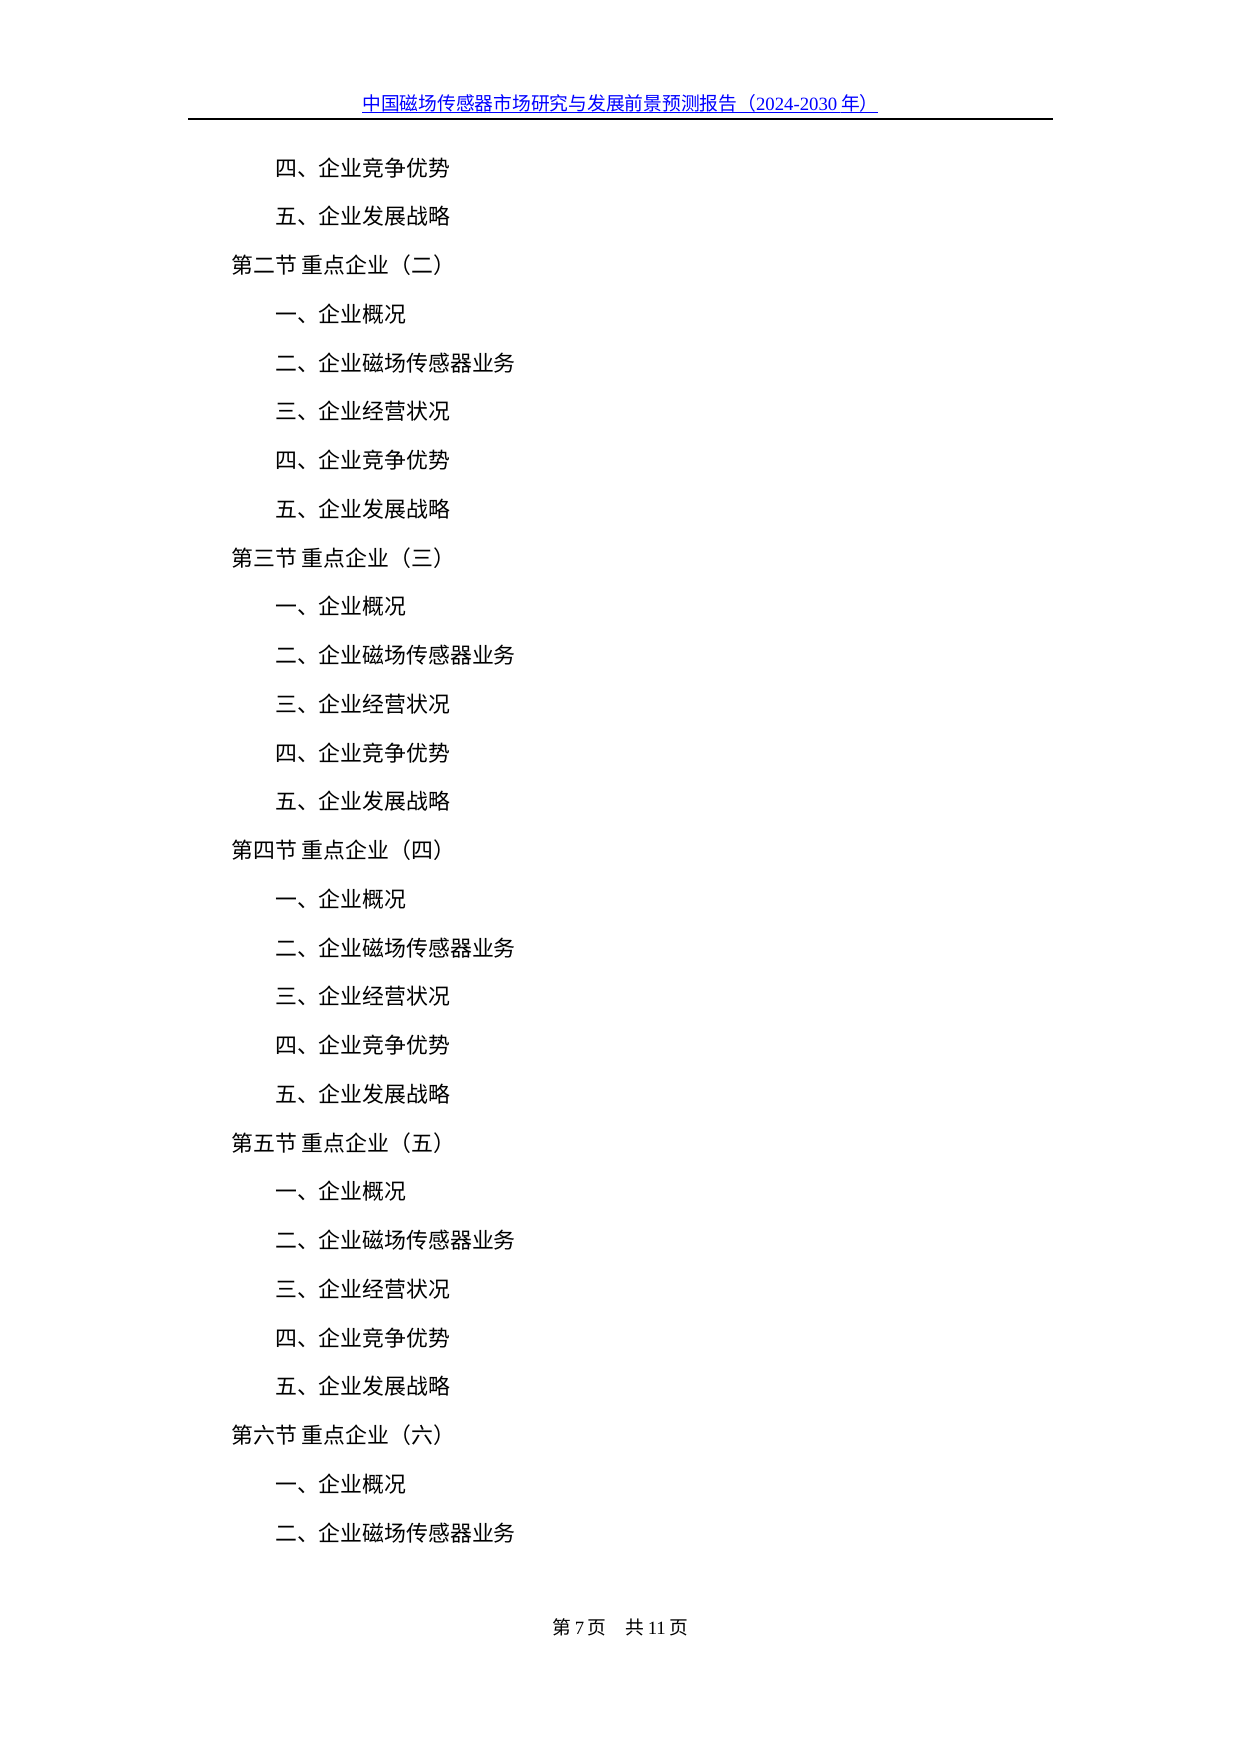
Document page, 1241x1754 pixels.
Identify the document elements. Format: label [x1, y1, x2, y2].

text [187, 150, 1053, 1548]
